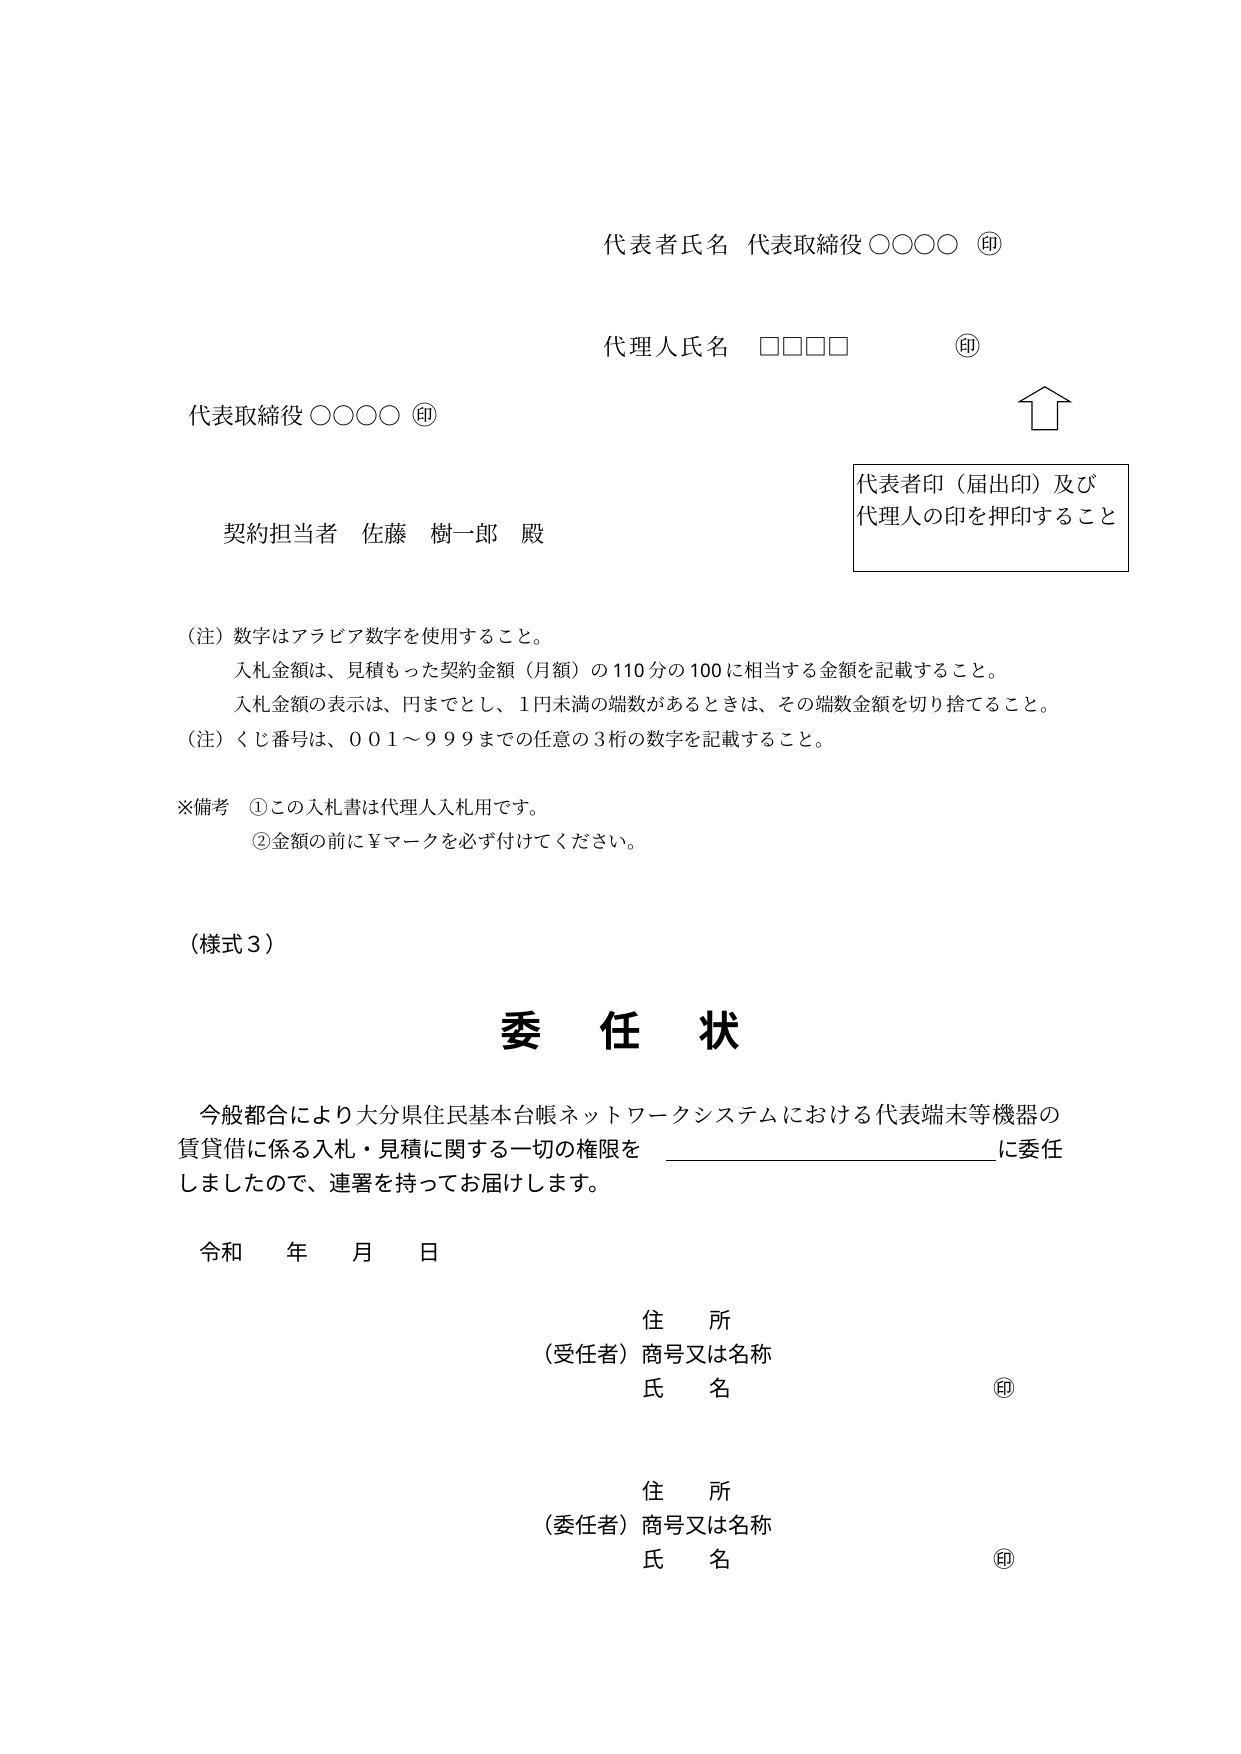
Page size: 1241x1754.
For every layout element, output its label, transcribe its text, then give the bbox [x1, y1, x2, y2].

text 住所 [532, 1302, 1063, 1336]
text （委任者）商号又は名称 [532, 1507, 1063, 1541]
text （受任者）商号又は名称 [532, 1336, 1063, 1370]
text 委任状 [177, 994, 1063, 1063]
text 氏名 ㊞ [532, 1541, 1063, 1575]
text 入札金額は、見積もった契約金額（月額）の110分の100に相当する金額を記載すること。 [177, 653, 1063, 687]
text 氏名 ㊞ [532, 1370, 1063, 1404]
text ※備考 ①この入札書は代理人入札用です。 [177, 789, 1063, 823]
text 入札金額の表示は、円までとし、１円未満の端数があるときは、その端数金額を切り捨てること。 [177, 687, 1063, 721]
text ②金額の前に￥マークを必ず付けてください。 [177, 823, 1063, 858]
text （注）くじ番号は、００１～９９９までの任意の３桁の数字を記載すること。 [177, 721, 1063, 755]
text 住所 [532, 1473, 1063, 1507]
text （様式３） [177, 926, 1063, 960]
text （注）数字はアラビア数字を使用すること。 [177, 618, 1063, 653]
text 代表者氏名 代表取締役 ○○○○ ㊞ [604, 208, 1063, 277]
text 代表取締役 ○○○○ ㊞ [177, 379, 1063, 448]
text 契約担当者 佐藤 樹一郎 殿 [201, 516, 853, 550]
text 代理人氏名 □□□□ ㊞ [604, 311, 1063, 379]
text 契約担当者 佐藤 樹一郎 殿 [854, 516, 1063, 550]
text 今般都合により大分県住民基本台帳ネットワークシステムにおける代表端末等機器の賃貸借に係る入札・見積に関する一切の権限を に委任しましたので、連署を持ってお届けします。 [177, 1097, 1063, 1199]
text 令和 年 月 日 [177, 1233, 1063, 1268]
